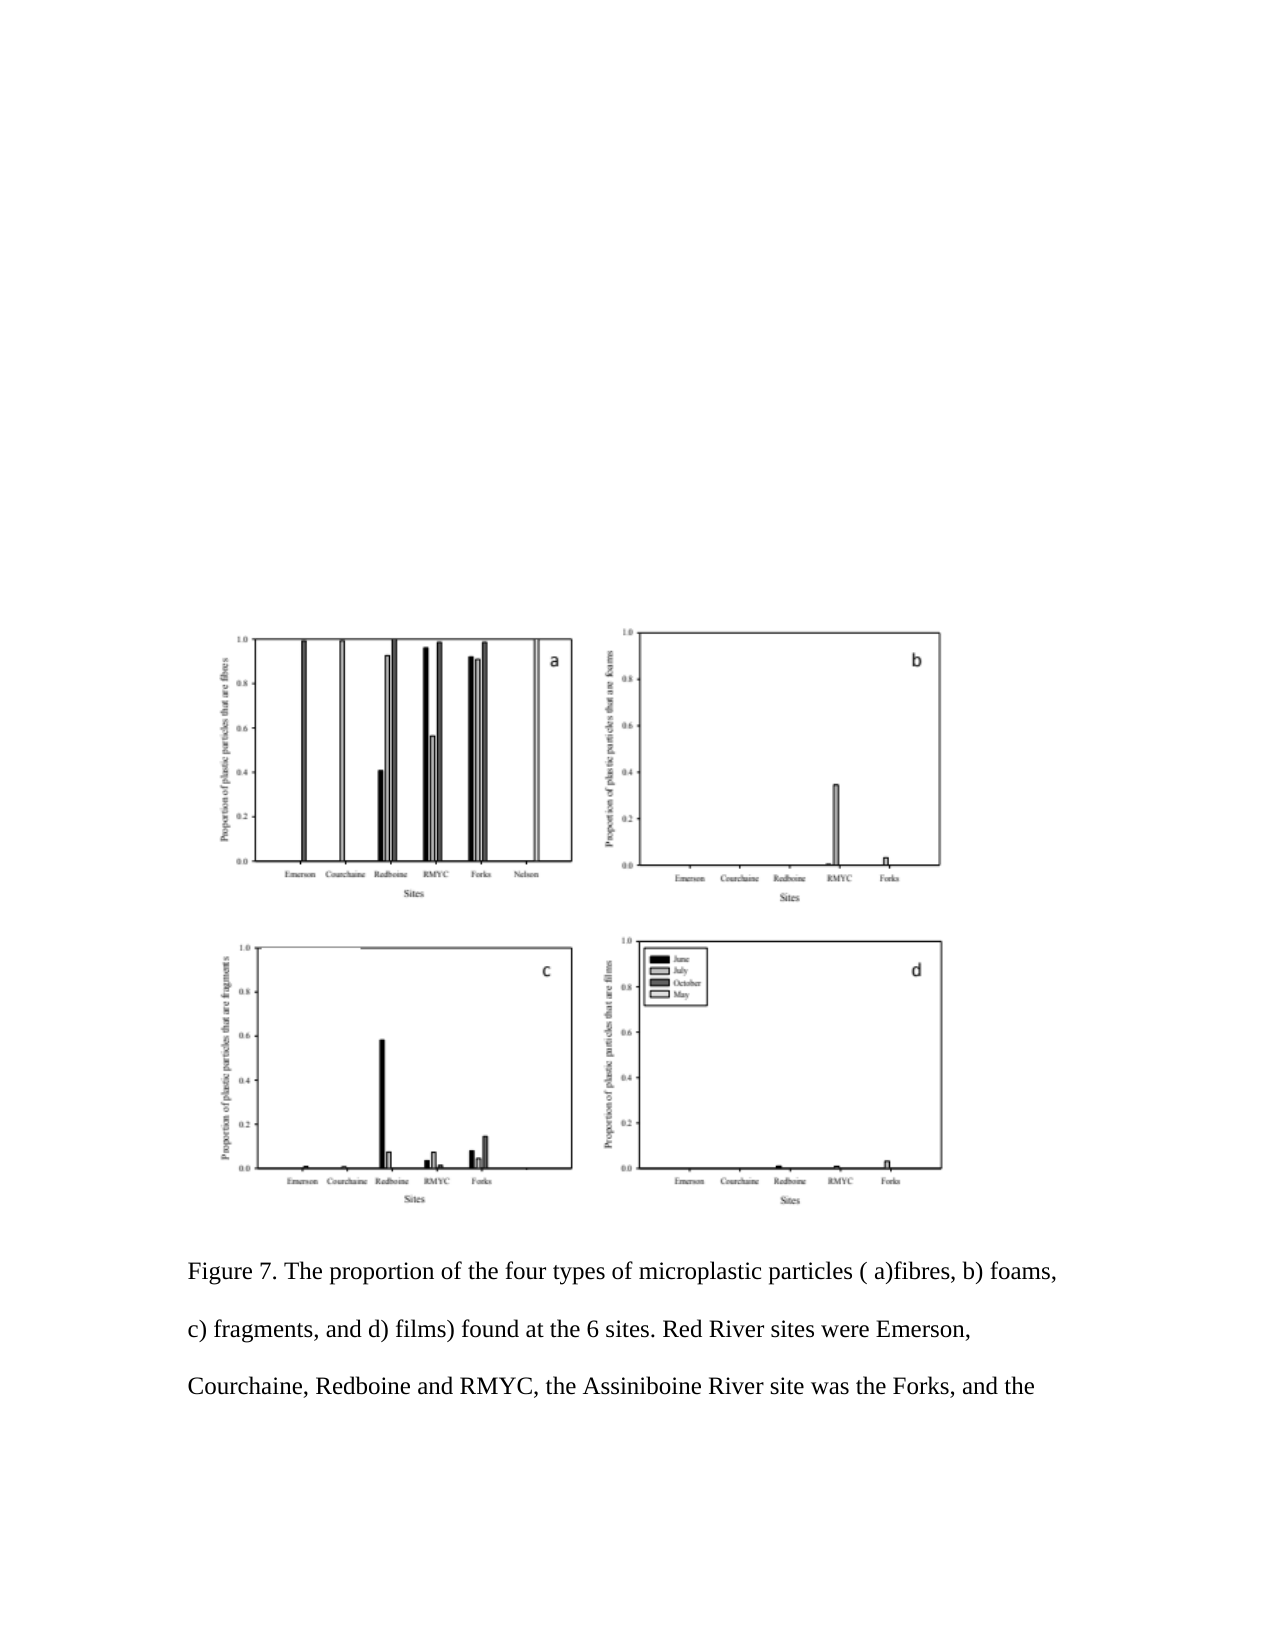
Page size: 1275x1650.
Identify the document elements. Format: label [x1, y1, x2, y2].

text [187, 1256, 1087, 1400]
